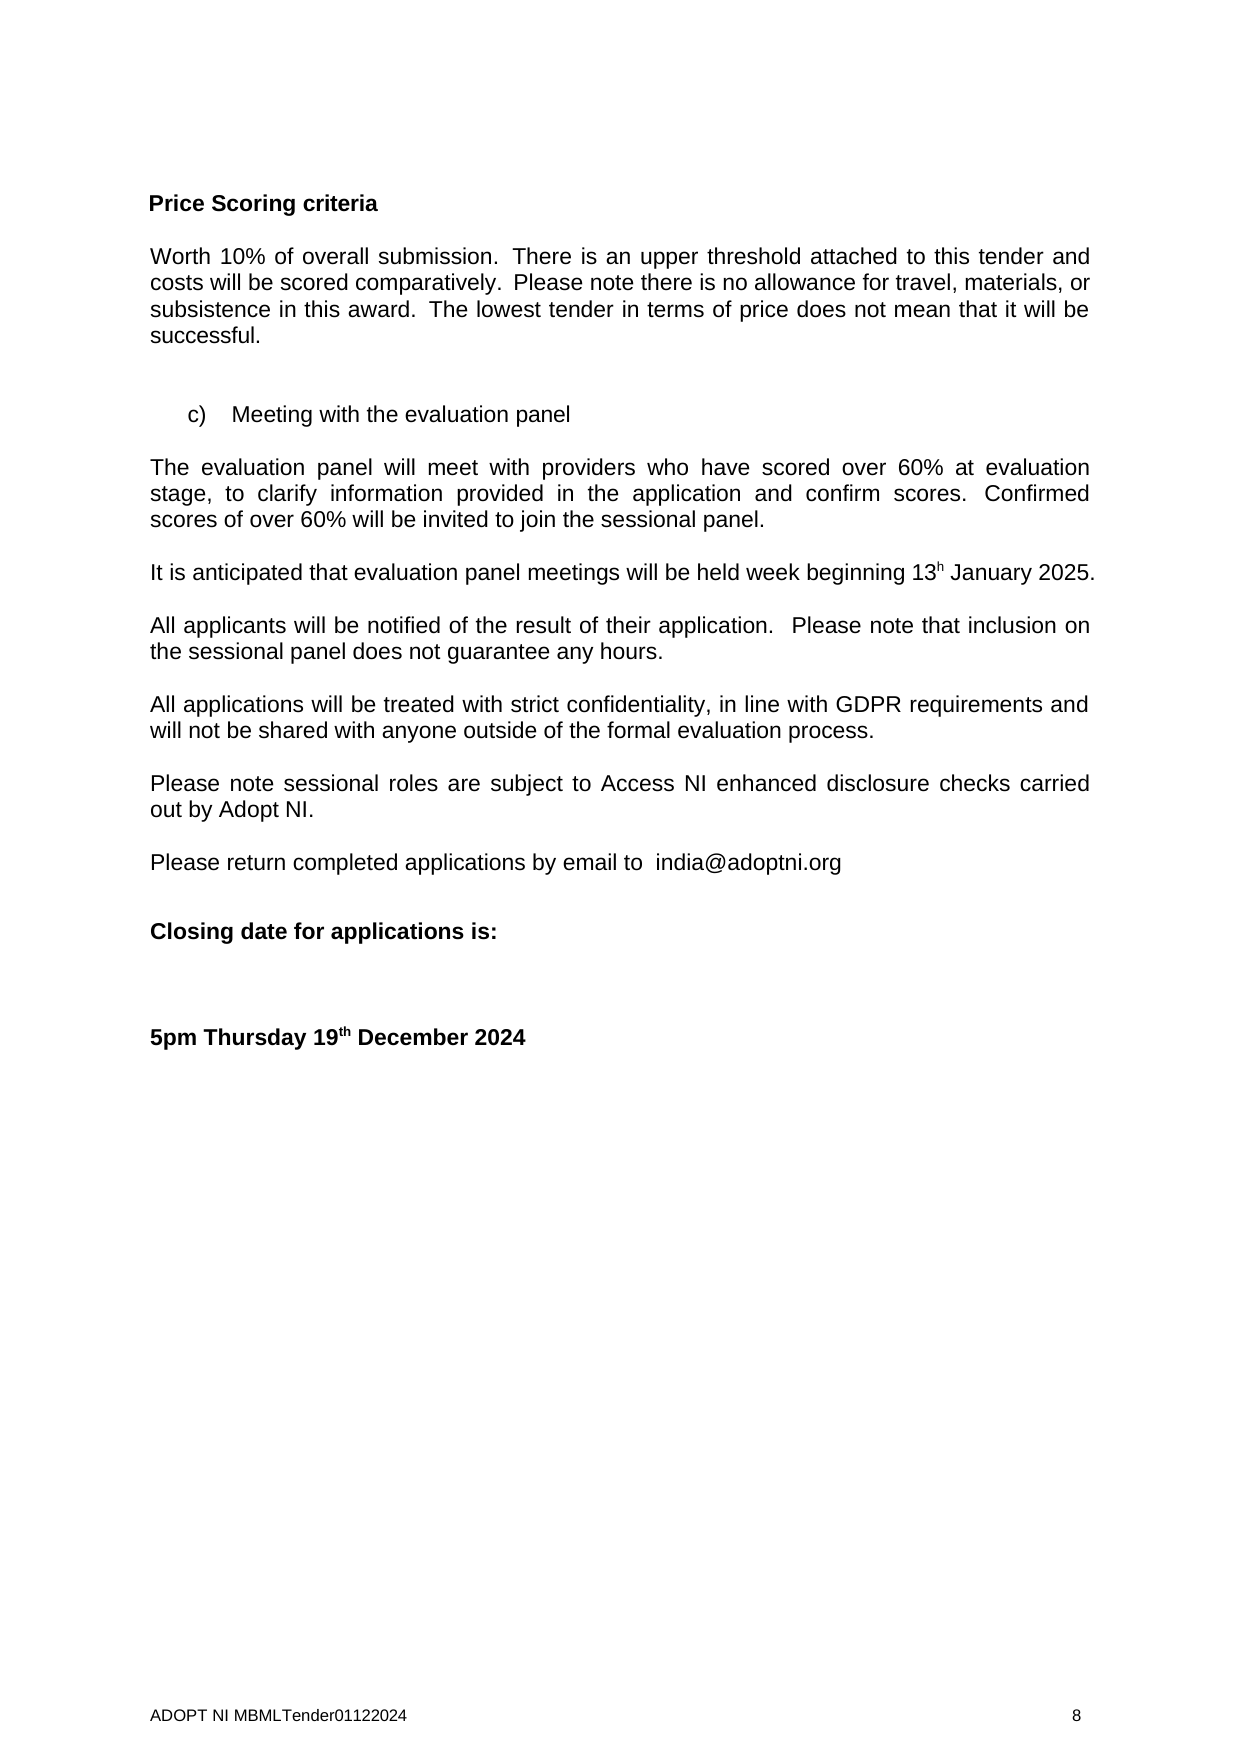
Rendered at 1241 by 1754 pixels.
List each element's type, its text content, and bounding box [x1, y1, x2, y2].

text Closing date for applications is: [150, 918, 582, 944]
text The evaluation panel will meet with providers who have scored over 60% at evaluation stage, to clarify information provided in the application and confirm scores. Confirmed scores of over 60% will be invited to join the sessional panel. [150, 453, 1091, 532]
text All applicants will be notified of the result of their application. Please note that inclusion on the sessional panel does not guarantee any hours. [150, 612, 1090, 664]
text Worth 10% of overall submission. There is an upper threshold attached to this tender and costs will be scored comparatively. Please note there is no allowance for travel, materials, or subsistence in this award. The lowest tender in terms of price does not mean that it will be successful. [150, 243, 1091, 348]
text Please return completed applications by email to india@adoptni.org [150, 849, 1091, 875]
text It is anticipated that evaluation panel meetings will be held week beginning 13h January 2025. [150, 559, 1194, 585]
text 5pm Thursday 19th December 2024 [150, 1023, 582, 1050]
text Price Scoring criteria [110, 190, 1194, 216]
text All applications will be treated with strict confidentiality, in line with GDPR requirements and will not be shared with anyone outside of the formal evaluation process. [150, 691, 1090, 743]
text Please note sessional roles are subject to Access NI enhanced disclosure checks carried out by Adopt NI. [150, 770, 1090, 823]
list Meeting with the evaluation panel [187, 401, 1194, 427]
